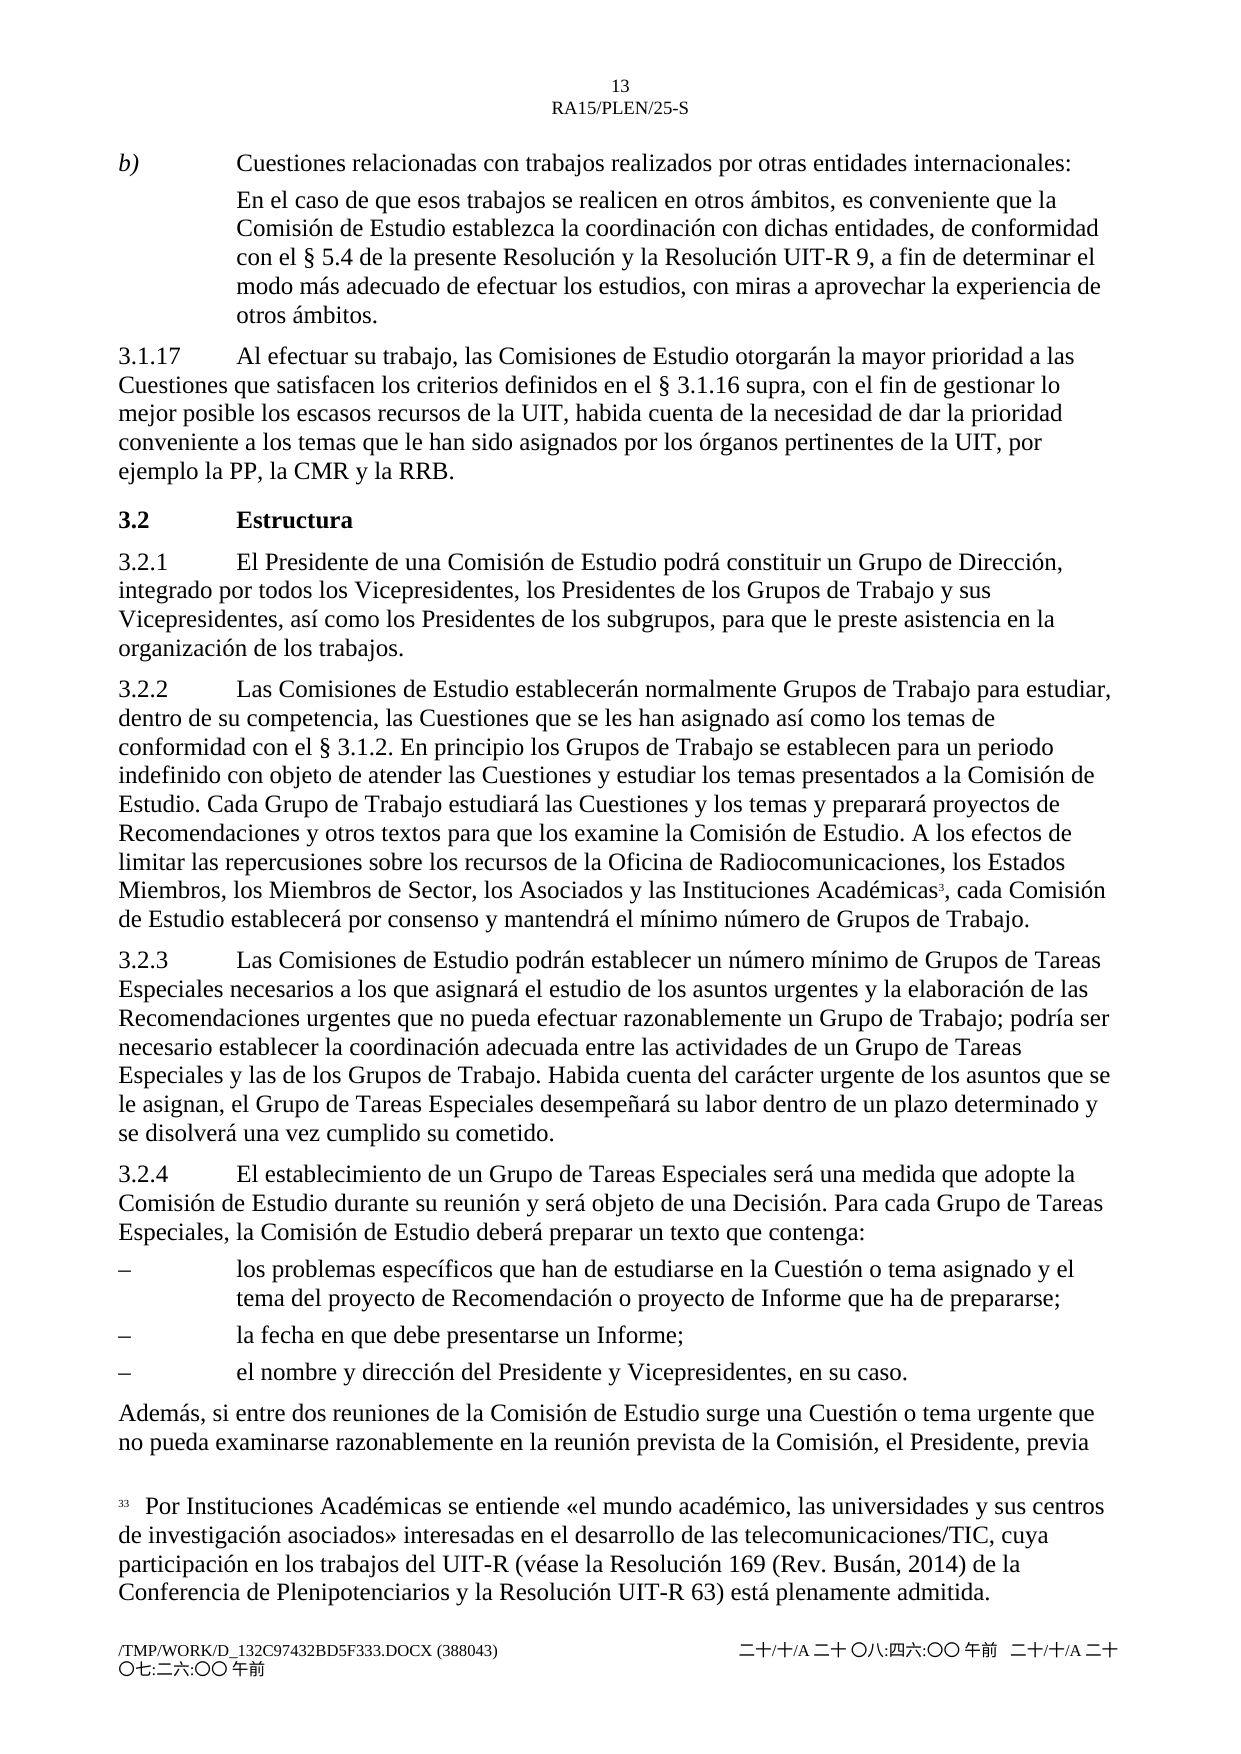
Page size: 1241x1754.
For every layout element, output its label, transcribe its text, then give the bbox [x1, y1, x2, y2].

text 3.1.17 Al efectuar su trabajo, las Comisiones de Estudio otorgarán la mayor prioridad a las Cuestiones que satisfacen los criterios definidos en el § 3.1.16 supra, con el fin de gestionar lo mejor posible los escasos recursos de la UIT, habida cuenta de la necesidad de dar la prioridad conveniente a los temas que le han sido asignados por los órganos pertinentes de la UIT, por ejemplo la PP, la CMR y la RRB. [118, 341, 1122, 485]
text En el caso de que esos trabajos se realicen en otros ámbitos, es conveniente que la Comisión de Estudio establezca la coordinación con dichas entidades, de conformidad con el § 5.4 de la presente Resolución y la Resolución UIT-R 9, a fin de determinar el modo más adecuado de efectuar los estudios, con miras a aprovechar la experiencia de otros ámbitos. [118, 185, 1122, 328]
text b) Cuestiones relacionadas con trabajos realizados por otras entidades internacionales: [118, 148, 1122, 176]
text 3.2.2 Las Comisiones de Estudio establecerán normalmente Grupos de Trabajo para estudiar, dentro de su competencia, las Cuestiones que se les han asignado así como los temas de conformidad con el § 3.1.2. En principio los Grupos de Trabajo se establecen para un periodo indefinido con objeto de atender las Cuestiones y estudiar los temas presentados a la Comisión de Estudio. Cada Grupo de Trabajo estudiará las Cuestiones y los temas y preparará proyectos de Recomendaciones y otros textos para que los examine la Comisión de Estudio. A los efectos de limitar las repercusiones sobre los recursos de la Oficina de Radiocomunicaciones, los Estados Miembros, los Miembros de Sector, los Asociados y las Instituciones Académicas3, cada Comisión de Estudio establecerá por consenso y mantendrá el mínimo número de Grupos de Trabajo. [118, 674, 1122, 933]
text 3.2.4 El establecimiento de un Grupo de Tareas Especiales será una medida que adopte la Comisión de Estudio durante su reunión y será objeto de una Decisión. Para cada Grupo de Tareas Especiales, la Comisión de Estudio deberá preparar un texto que contenga: [118, 1159, 1122, 1246]
text 3.2.3 Las Comisiones de Estudio podrán establecer un número mínimo de Grupos de Tareas Especiales necesarios a los que asignará el estudio de los asuntos urgentes y la elaboración de las Recomendaciones urgentes que no pueda efectuar razonablemente un Grupo de Trabajo; podría ser necesario establecer la coordinación adecuada entre las actividades de un Grupo de Tareas Especiales y las de los Grupos de Trabajo. Habida cuenta del carácter urgente de los asuntos que se le asignan, el Grupo de Tareas Especiales desempeñará su labor dentro de un plazo determinado y se disolverá una vez cumplido su cometido. [118, 946, 1122, 1147]
text – la fecha en que debe presentarse un Informe; [118, 1320, 1122, 1348]
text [118, 1398, 1122, 1456]
text – el nombre y dirección del Presidente y Vicepresidentes, en su caso. [118, 1357, 1122, 1386]
text – los problemas específicos que han de estudiarse en la Cuestión o tema asignado y el tema del proyecto de Recomendación o proyecto de Informe que ha de prepararse; [118, 1254, 1122, 1311]
subtitle 3.2 Estructura [118, 506, 1122, 534]
text 3.2.1 El Presidente de una Comisión de Estudio podrá constituir un Grupo de Dirección, integrado por todos los Vicepresidentes, los Presidentes de los Grupos de Trabajo y sus Vicepresidentes, así como los Presidentes de los subgrupos, para que le preste asistencia en la organización de los trabajos. [118, 547, 1122, 662]
